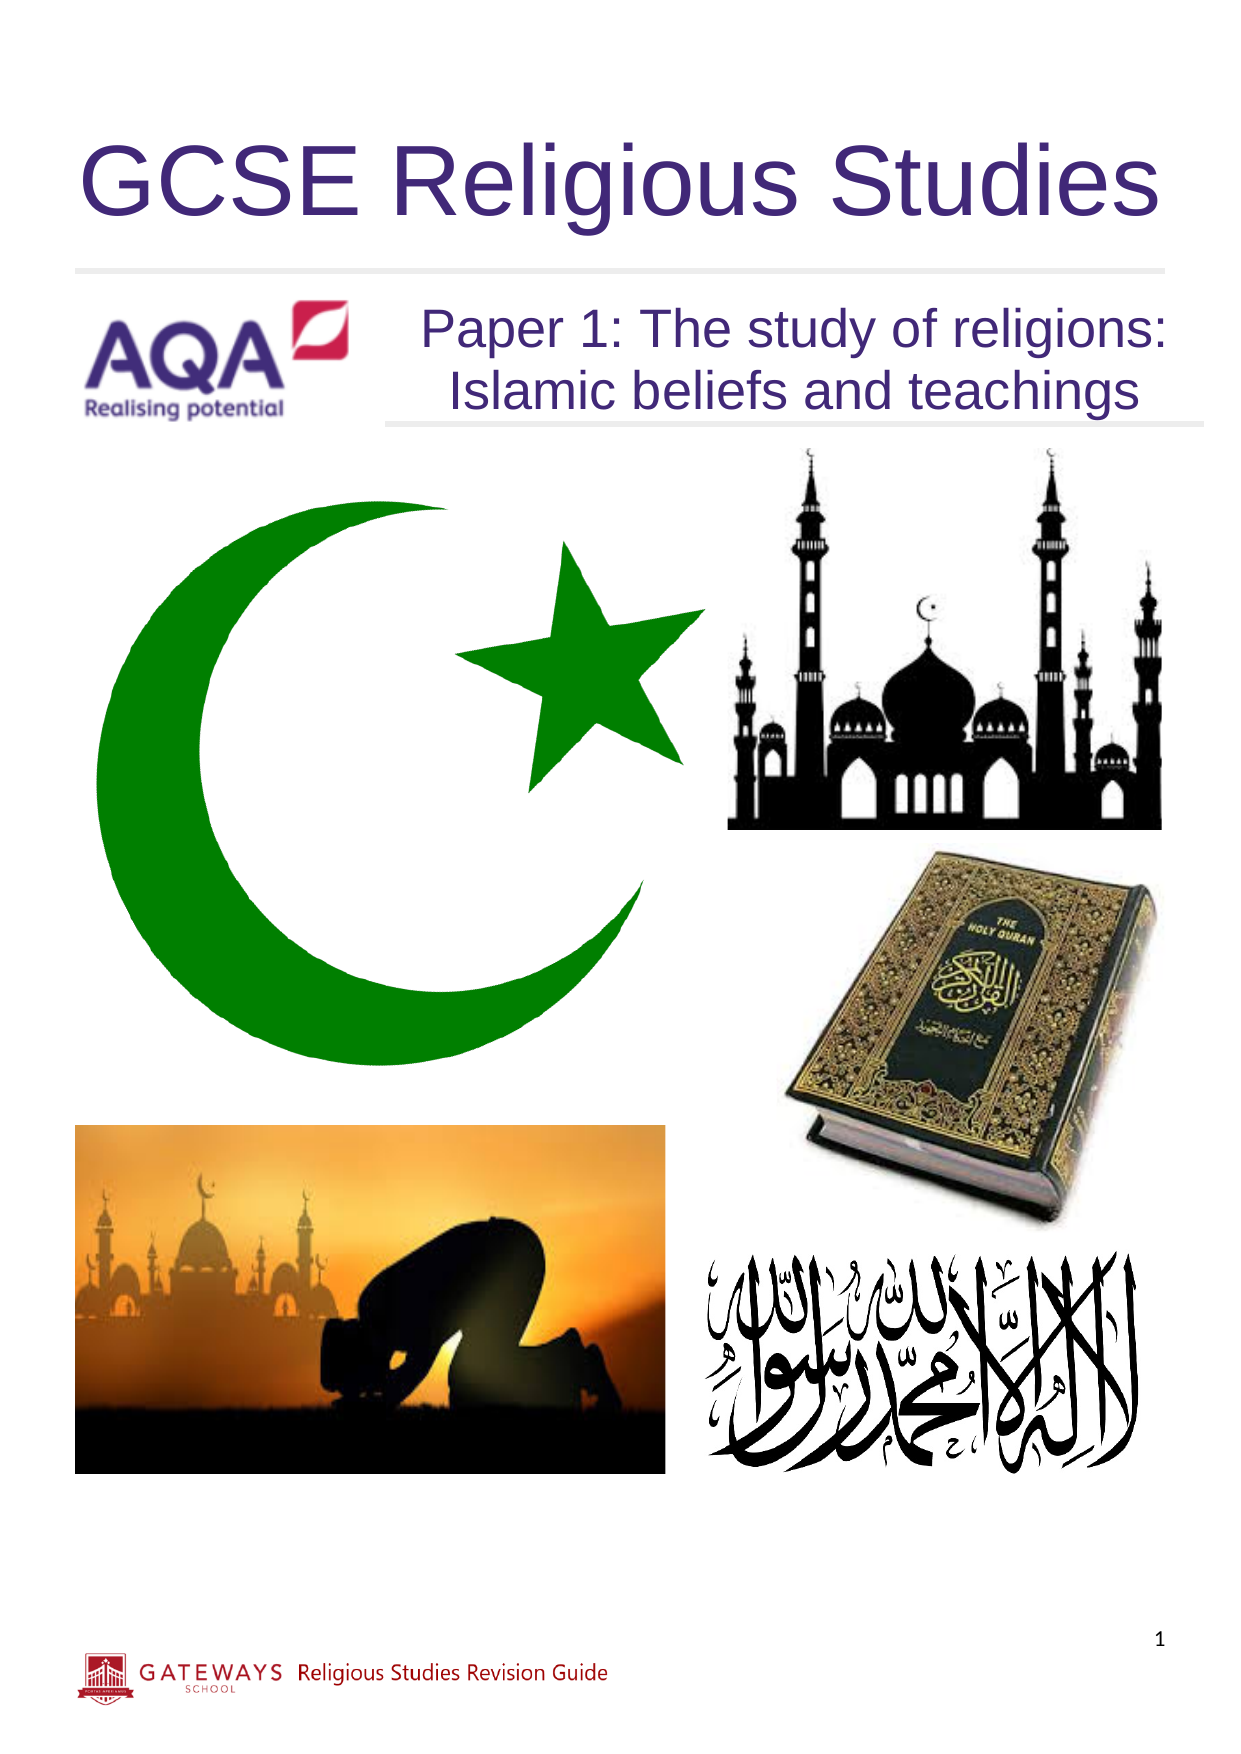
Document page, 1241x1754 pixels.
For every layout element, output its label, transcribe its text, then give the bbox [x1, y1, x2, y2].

subtitle GCSE Religious Studies [75, 122, 1165, 268]
picture [75, 1652, 608, 1707]
picture [0, 281, 1166, 1543]
